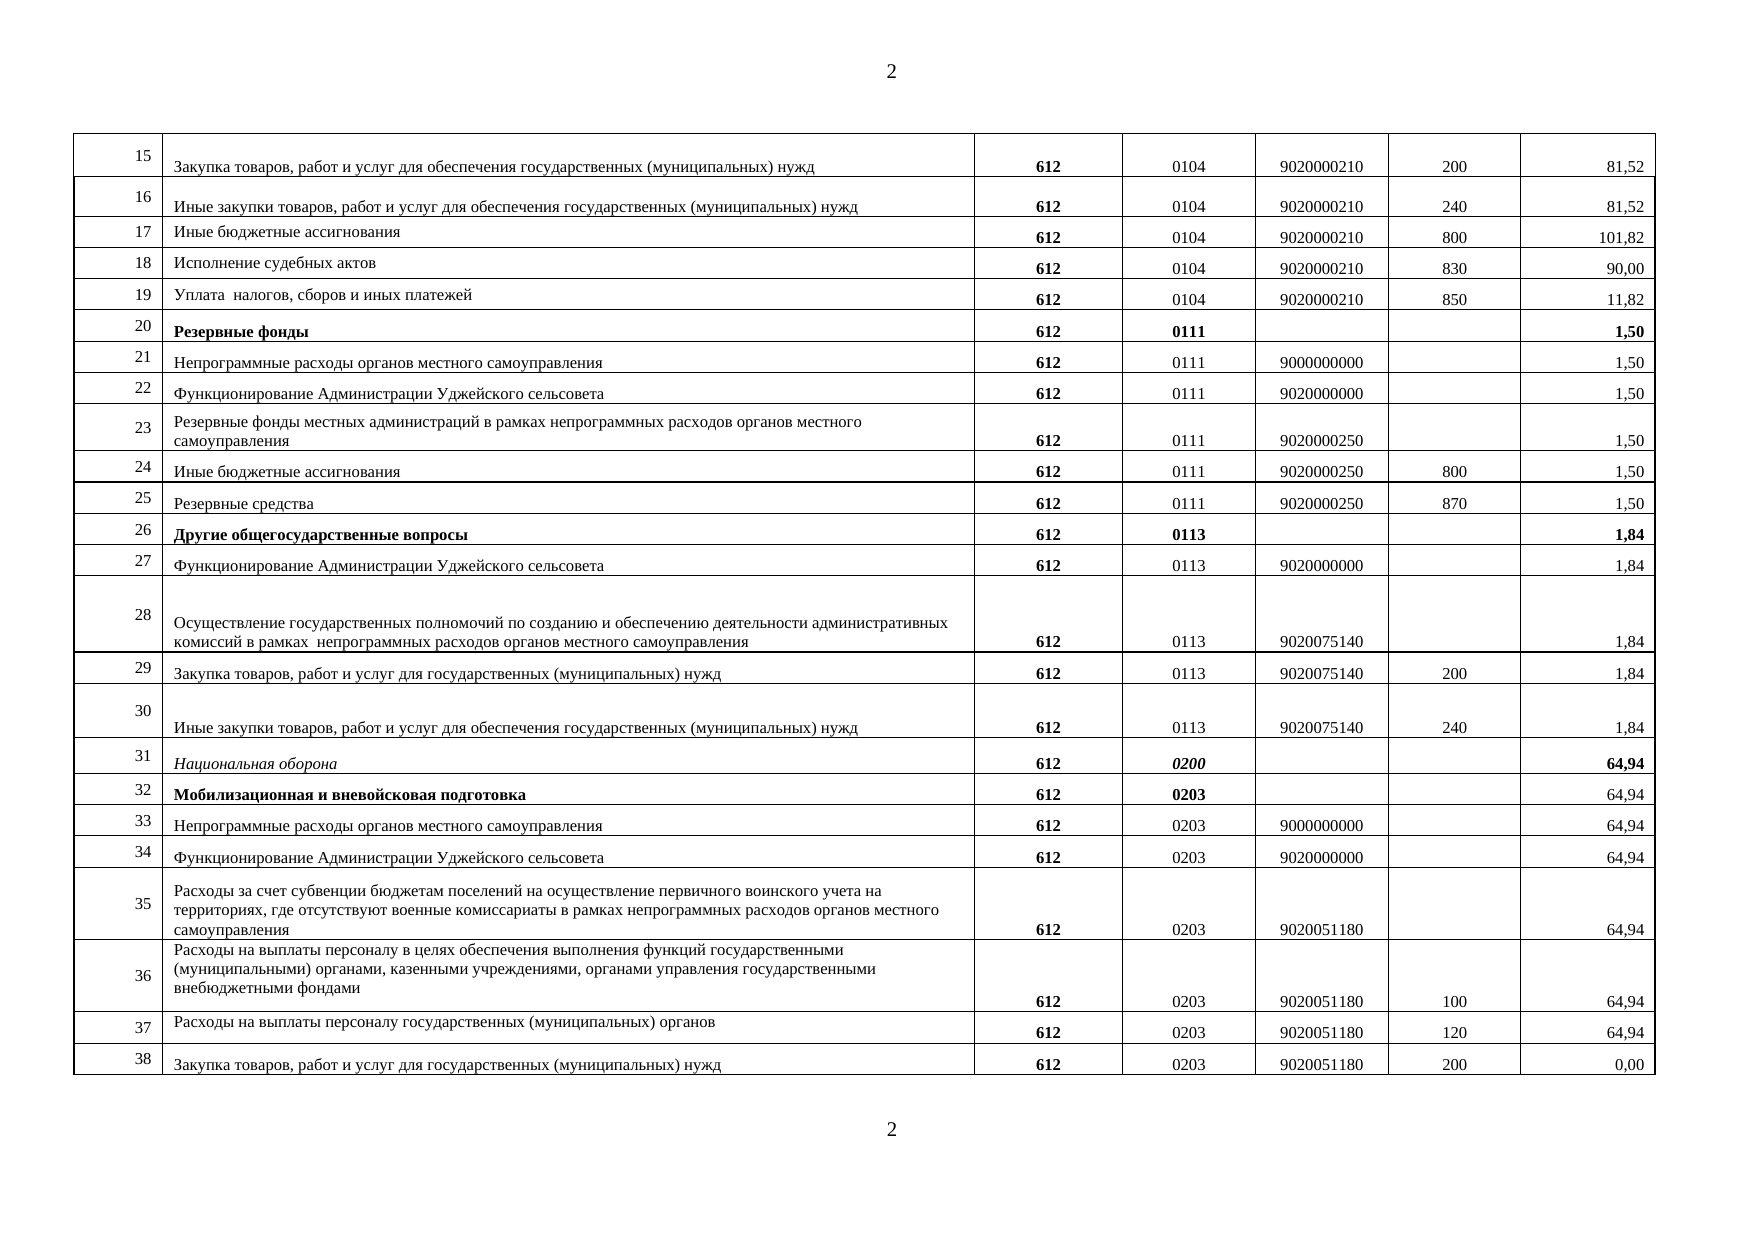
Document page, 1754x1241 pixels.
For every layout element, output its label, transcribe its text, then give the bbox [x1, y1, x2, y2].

table_cell [1389, 868, 1520, 938]
table_cell Закупка товаров, работ и услуг для обеспечения государственных (муниципальных) нужд [163, 134, 974, 176]
table_cell 64,94 [1521, 774, 1654, 804]
table_cell 612 [975, 217, 1122, 247]
table_cell 9020000250 [1256, 404, 1388, 450]
table_cell 200 [1389, 134, 1520, 176]
table_cell 9020000250 [1256, 451, 1388, 481]
table_cell 1,50 [1521, 342, 1654, 372]
table_cell 35 [75, 868, 162, 938]
table_cell 200 [1389, 653, 1520, 683]
table_cell 612 [975, 684, 1122, 737]
table_cell 0111 [1123, 342, 1255, 372]
table_cell 9020000000 [1256, 836, 1388, 867]
table_cell 612 [975, 774, 1122, 804]
table_cell 9020000210 [1256, 248, 1388, 278]
table_cell 0111 [1123, 451, 1255, 481]
table_cell Функционирование Администрации Уджейского сельсовета [163, 373, 974, 403]
table_cell 25 [75, 483, 162, 513]
table_cell 9020000210 [1256, 279, 1388, 309]
table_cell 9020000250 [1256, 483, 1388, 513]
table_cell 0111 [1123, 310, 1255, 341]
table_cell Резервные средства [163, 483, 974, 513]
table_cell Функционирование Администрации Уджейского сельсовета [163, 836, 974, 867]
table_cell Закупка товаров, работ и услуг для государственных (муниципальных) нужд [163, 1044, 974, 1074]
table_cell 0111 [1123, 483, 1255, 513]
table_cell 36 [75, 940, 162, 1011]
table_cell [1389, 404, 1520, 450]
table_cell 612 [975, 404, 1122, 450]
table_cell 612 [975, 940, 1122, 1011]
table_cell 612 [975, 576, 1122, 651]
table_cell [1389, 576, 1520, 651]
table_cell 0203 [1123, 1044, 1255, 1074]
table_cell 64,94 [1521, 805, 1654, 835]
table_cell 0203 [1123, 836, 1255, 867]
table_cell 612 [975, 868, 1122, 938]
table_cell 612 [975, 836, 1122, 867]
table_cell 24 [75, 451, 162, 481]
table_cell 9020000000 [1256, 545, 1388, 575]
table_cell Непрограммные расходы органов местного самоуправления [163, 342, 974, 372]
table_cell 0113 [1123, 684, 1255, 737]
table_cell 31 [75, 738, 162, 773]
table_cell 34 [75, 836, 162, 867]
table_cell [1389, 738, 1520, 773]
table_cell Национальная оборона [163, 738, 974, 773]
table_cell 612 [975, 177, 1122, 216]
table_cell [1389, 373, 1520, 403]
table_cell 9020000210 [1256, 217, 1388, 247]
table_cell 0,00 [1521, 1044, 1654, 1074]
table_cell 0113 [1123, 545, 1255, 575]
table_cell [1389, 774, 1520, 804]
table_cell 0111 [1123, 404, 1255, 450]
table_cell 240 [1389, 177, 1520, 216]
table_cell 612 [975, 483, 1122, 513]
table_cell 1,84 [1521, 545, 1654, 575]
table_cell 1,50 [1521, 483, 1654, 513]
table_cell 0113 [1123, 653, 1255, 683]
table_cell 850 [1389, 279, 1520, 309]
table_cell 1,50 [1521, 373, 1654, 403]
table_cell 0104 [1123, 248, 1255, 278]
table_cell 100 [1389, 940, 1520, 1011]
table_cell Расходы за счет субвенции бюджетам поселений на осуществление первичного воинского учета на территориях, где отсутствуют военные комиссариаты в рамках непрограммных расходов органов местного самоуправления [163, 868, 974, 938]
table_cell 612 [975, 279, 1122, 309]
table_cell 0111 [1123, 373, 1255, 403]
table_cell 612 [975, 653, 1122, 683]
table_cell Исполнение судебных актов [163, 248, 974, 278]
table_cell 612 [975, 805, 1122, 835]
table_cell 0203 [1123, 1012, 1255, 1042]
table_cell 26 [75, 514, 162, 544]
table_cell 90,00 [1521, 248, 1654, 278]
table_cell [1389, 310, 1520, 341]
table_cell 18 [75, 248, 162, 278]
table_cell 1,50 [1521, 404, 1654, 450]
table_cell Функционирование Администрации Уджейского сельсовета [163, 545, 974, 575]
table_cell 23 [75, 404, 162, 450]
table_cell 37 [75, 1012, 162, 1042]
table_cell 11,82 [1521, 279, 1654, 309]
table_cell 81,52 [1521, 134, 1655, 176]
table_cell 64,94 [1521, 836, 1654, 867]
table_cell [1256, 310, 1388, 341]
table_cell Иные закупки товаров, работ и услуг для обеспечения государственных (муниципальных) нужд [163, 177, 974, 216]
table_cell 22 [75, 373, 162, 403]
table_cell Расходы на выплаты персоналу государственных (муниципальных) органов [163, 1012, 974, 1042]
table_cell 0104 [1123, 279, 1255, 309]
table_cell 81,52 [1521, 177, 1654, 216]
table_cell 800 [1389, 217, 1520, 247]
table_cell 612 [975, 1044, 1122, 1074]
table_cell Иные бюджетные ассигнования [163, 217, 974, 247]
table_cell 101,82 [1521, 217, 1654, 247]
table_cell 0104 [1123, 177, 1255, 216]
table_cell 19 [75, 279, 162, 309]
table_cell 0203 [1123, 868, 1255, 938]
table_cell 1,84 [1521, 653, 1654, 683]
table_cell 38 [75, 1044, 162, 1074]
table_cell 9020051180 [1256, 868, 1388, 938]
table_cell 0203 [1123, 805, 1255, 835]
table_cell [1389, 514, 1520, 544]
table_cell 9000000000 [1256, 342, 1388, 372]
table_cell 200 [1389, 1044, 1520, 1074]
table_cell 612 [975, 248, 1122, 278]
table_cell Расходы на выплаты персоналу в целях обеспечения выполнения функций государственными (муниципальными) органами, казенными учреждениями, органами управления государственными внебюджетными фондами [163, 940, 974, 1011]
table_cell 28 [75, 576, 162, 651]
table_cell 9020075140 [1256, 653, 1388, 683]
table_cell 612 [975, 373, 1122, 403]
table_cell 9020051180 [1256, 1012, 1388, 1042]
table_cell 30 [75, 684, 162, 737]
table_cell 9020000210 [1256, 177, 1388, 216]
table_cell 29 [75, 653, 162, 683]
table_cell Другие общегосударственные вопросы [163, 514, 974, 544]
table_cell 612 [975, 134, 1122, 176]
table_cell 1,84 [1521, 684, 1654, 737]
table_cell 64,94 [1521, 1012, 1654, 1042]
table_cell [1256, 774, 1388, 804]
table_cell 240 [1389, 684, 1520, 737]
table_cell 0113 [1123, 576, 1255, 651]
table_cell 9020051180 [1256, 1044, 1388, 1074]
table_cell [1256, 738, 1388, 773]
table_cell 830 [1389, 248, 1520, 278]
table_cell 0200 [1123, 738, 1255, 773]
table_cell 9020075140 [1256, 576, 1388, 651]
table_cell [1389, 805, 1520, 835]
table_cell 612 [975, 514, 1122, 544]
table_cell 1,50 [1521, 451, 1654, 481]
table_cell 17 [75, 217, 162, 247]
table_cell 1,84 [1521, 514, 1654, 544]
table_cell Уплата налогов, сборов и иных платежей [163, 279, 974, 309]
table_cell Резервные фонды [163, 310, 974, 341]
table_cell 0203 [1123, 940, 1255, 1011]
table_cell 9020051180 [1256, 940, 1388, 1011]
table_cell [1389, 342, 1520, 372]
table_cell [1389, 836, 1520, 867]
table_cell Мобилизационная и вневойсковая подготовка [163, 774, 974, 804]
table_cell 612 [975, 451, 1122, 481]
table_cell 612 [975, 738, 1122, 773]
table_cell Резервные фонды местных администраций в рамках непрограммных расходов органов местного самоуправления [163, 404, 974, 450]
table_cell 612 [975, 342, 1122, 372]
table_cell Осуществление государственных полномочий по созданию и обеспечению деятельности административных комиссий в рамках непрограммных расходов органов местного самоуправления [163, 576, 974, 651]
table_cell 612 [975, 545, 1122, 575]
table_cell Иные бюджетные ассигнования [163, 451, 974, 481]
table_cell 0104 [1123, 134, 1255, 176]
table_cell 0203 [1123, 774, 1255, 804]
table_cell 64,94 [1521, 738, 1654, 773]
table_cell 21 [75, 342, 162, 372]
table_cell 33 [75, 805, 162, 835]
table_cell 9000000000 [1256, 805, 1388, 835]
table_cell 20 [75, 310, 162, 341]
table_cell Иные закупки товаров, работ и услуг для обеспечения государственных (муниципальных) нужд [163, 684, 974, 737]
table_cell 120 [1389, 1012, 1520, 1042]
table_cell 64,94 [1521, 940, 1654, 1011]
table_cell 15 [74, 134, 162, 176]
table_cell 16 [75, 177, 162, 216]
table_cell [1389, 545, 1520, 575]
table_cell 9020075140 [1256, 684, 1388, 737]
table_cell 9020000210 [1256, 134, 1388, 176]
table_cell [1256, 514, 1388, 544]
table_cell 800 [1389, 451, 1520, 481]
table_cell 1,50 [1521, 310, 1654, 341]
table_cell 32 [75, 774, 162, 804]
table_cell 0113 [1123, 514, 1255, 544]
table_cell 64,94 [1521, 868, 1654, 938]
table_cell 0104 [1123, 217, 1255, 247]
table_cell 9020000000 [1256, 373, 1388, 403]
table_cell Непрограммные расходы органов местного самоуправления [163, 805, 974, 835]
table_cell 612 [975, 310, 1122, 341]
table_cell 612 [975, 1012, 1122, 1042]
table_cell 1,84 [1521, 576, 1654, 651]
table_cell Закупка товаров, работ и услуг для государственных (муниципальных) нужд [163, 653, 974, 683]
table_cell 27 [75, 545, 162, 575]
table_cell 870 [1389, 483, 1520, 513]
